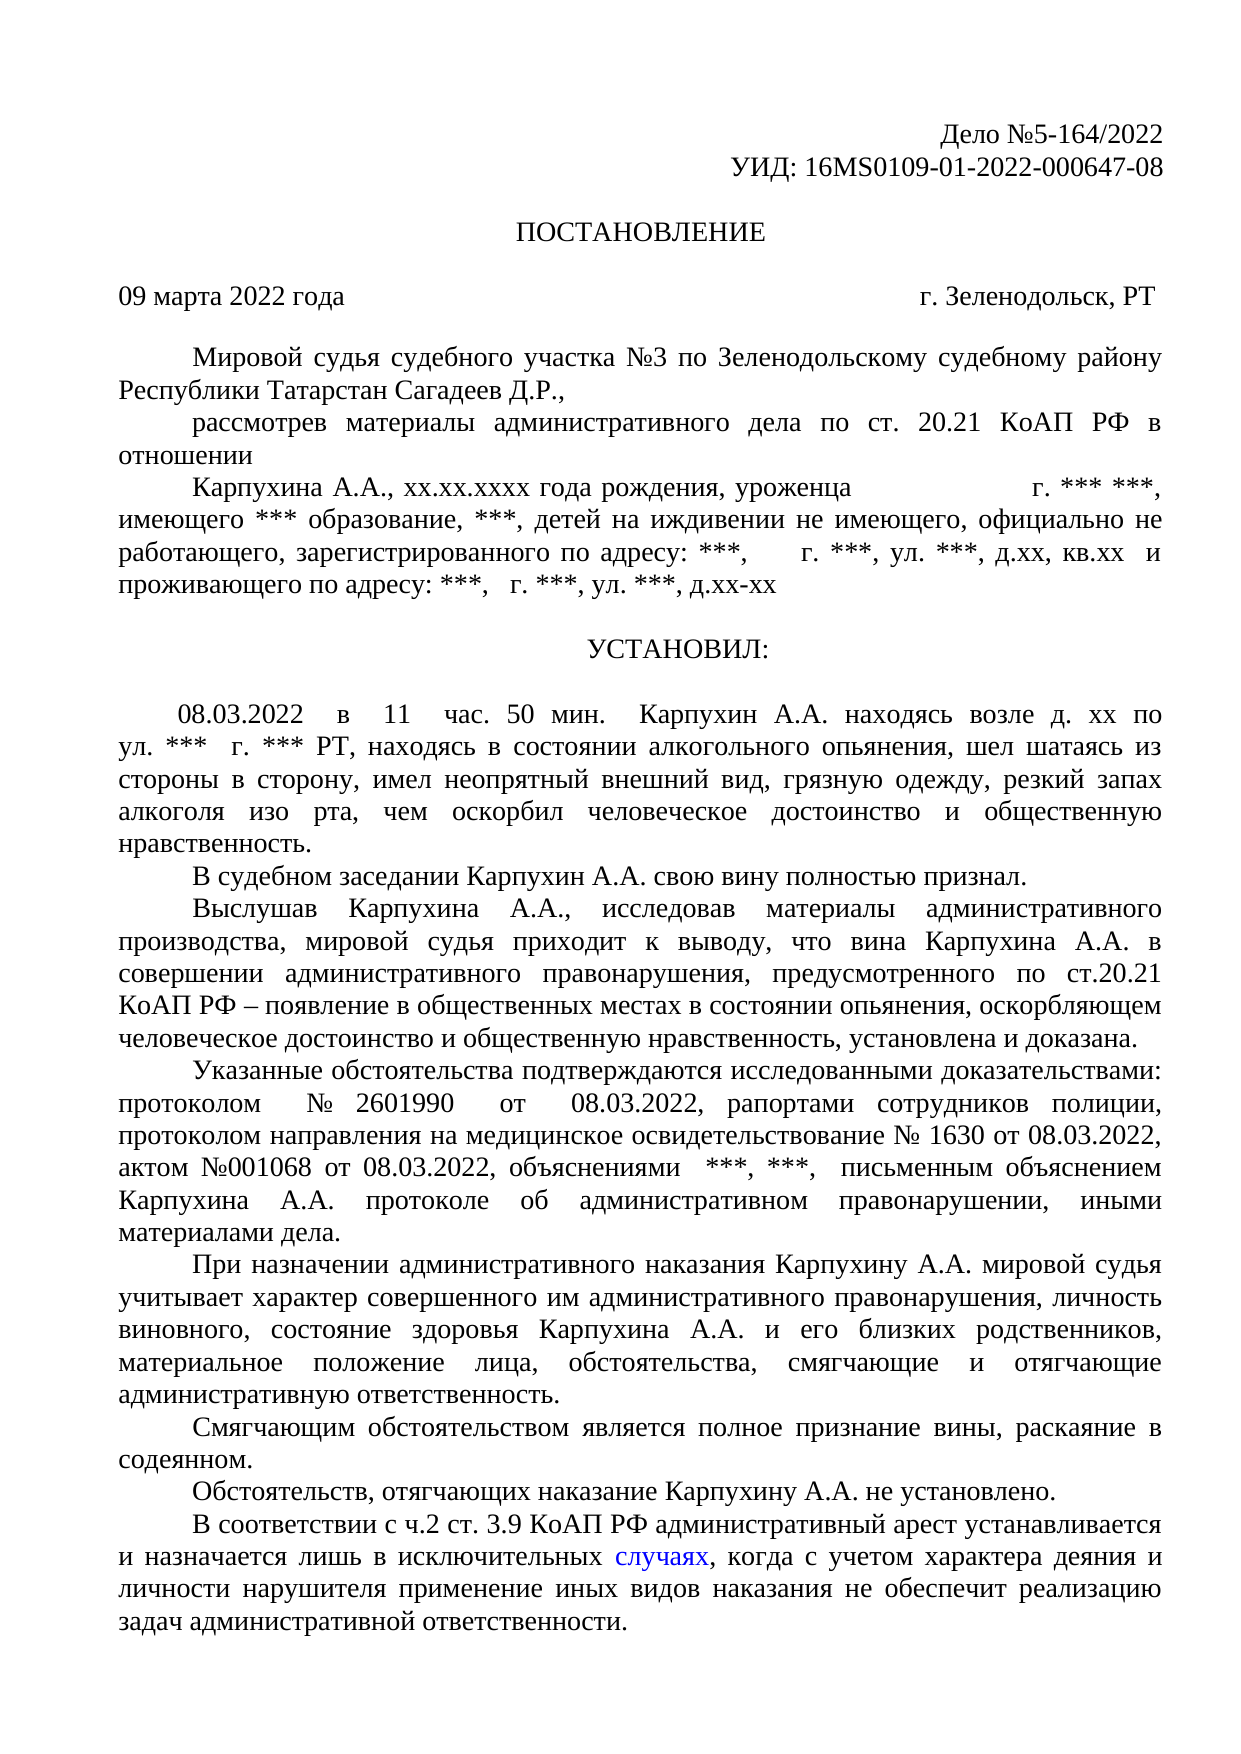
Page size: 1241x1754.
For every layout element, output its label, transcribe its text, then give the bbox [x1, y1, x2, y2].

text Обстоятельств, отягчающих наказание Карпухину А.А. не установлено. [118, 1474, 1163, 1507]
text Дело №5-164/2022 [118, 117, 1163, 150]
text ПОСТАНОВЛЕНИЕ [118, 214, 1163, 247]
text В судебном заседании Карпухин А.А. свою вину полностью признал. [118, 859, 1163, 891]
text Указанные обстоятельства подтверждаются исследованными доказательствами: протоколом № 2601990 от 08.03.2022, рапортами сотрудников полиции, протоколом направления на медицинское освидетельствование № 1630 от 08.03.2022, актом №001068 от 08.03.2022, объяснениями ***, ***, письменным объяснением Карпухина А.А. протоколе об административном правонарушении, иными материалами дела. [118, 1053, 1163, 1248]
text 08.03.2022 в 11 час. 50 мин. Карпухин А.А. находясь возле д. хх по ул. *** г. *** РТ, находясь в состоянии алкогольного опьянения, шел шатаясь из стороны в сторону, имел неопрятный внешний вид, грязную одежду, резкий запах алкоголя изо рта, чем оскорбил человеческое достоинство и общественную нравственность. [118, 697, 1163, 859]
text УСТАНОВИЛ: [118, 632, 1163, 664]
text Выслушав Карпухина А.А., исследовав материалы административного производства, мировой судья приходит к выводу, что вина Карпухина А.А. в совершении административного правонарушения, предусмотренного по ст.20.21 КоАП РФ – появление в общественных местах в состоянии опьянения, оскорбляющем человеческое достоинство и общественную нравственность, установлена и доказана. [118, 891, 1163, 1053]
text Мировой судья судебного участка №3 по Зеленодольскому судебному району Республики Татарстан Сагадеев Д.Р., [118, 341, 1163, 405]
text При назначении административного наказания Карпухину А.А. мировой судья учитывает характер совершенного им административного правонарушения, личность виновного, состояние здоровья Карпухина А.А. и его близких родственников, материальное положение лица, обстоятельства, смягчающие и отягчающие административную ответственность. [118, 1248, 1163, 1409]
subtitle Карпухина А.А., хх.хх.хххх года рождения, уроженца г. *** ***, имеющего *** образование, ***, детей на иждивении не имеющего, официально не работающего, зарегистрированного по адресу: ***, г. ***, ул. ***, д.хх, кв.хх и проживающего по адресу: ***, г. ***, ул. ***, д.хх-хх [118, 470, 1164, 600]
text Смягчающим обстоятельством является полное признание вины, раскаяние в содеянном. [118, 1409, 1163, 1474]
text рассмотрев материалы административного дела по ст. 20.21 КоАП РФ в отношении [118, 405, 1163, 470]
text 09 марта 2022 года г. Зеленодольск, РТ [118, 279, 1163, 312]
text В соответствии с ч.2 ст. 3.9 КоАП РФ административный арест устанавливается и назначается лишь в исключительных случаях, когда с учетом характера деяния и личности нарушителя применение иных видов наказания не обеспечит реализацию задач административной ответственности. [118, 1507, 1163, 1636]
text УИД: 16MS0109-01-2022-000647-08 [118, 150, 1163, 182]
